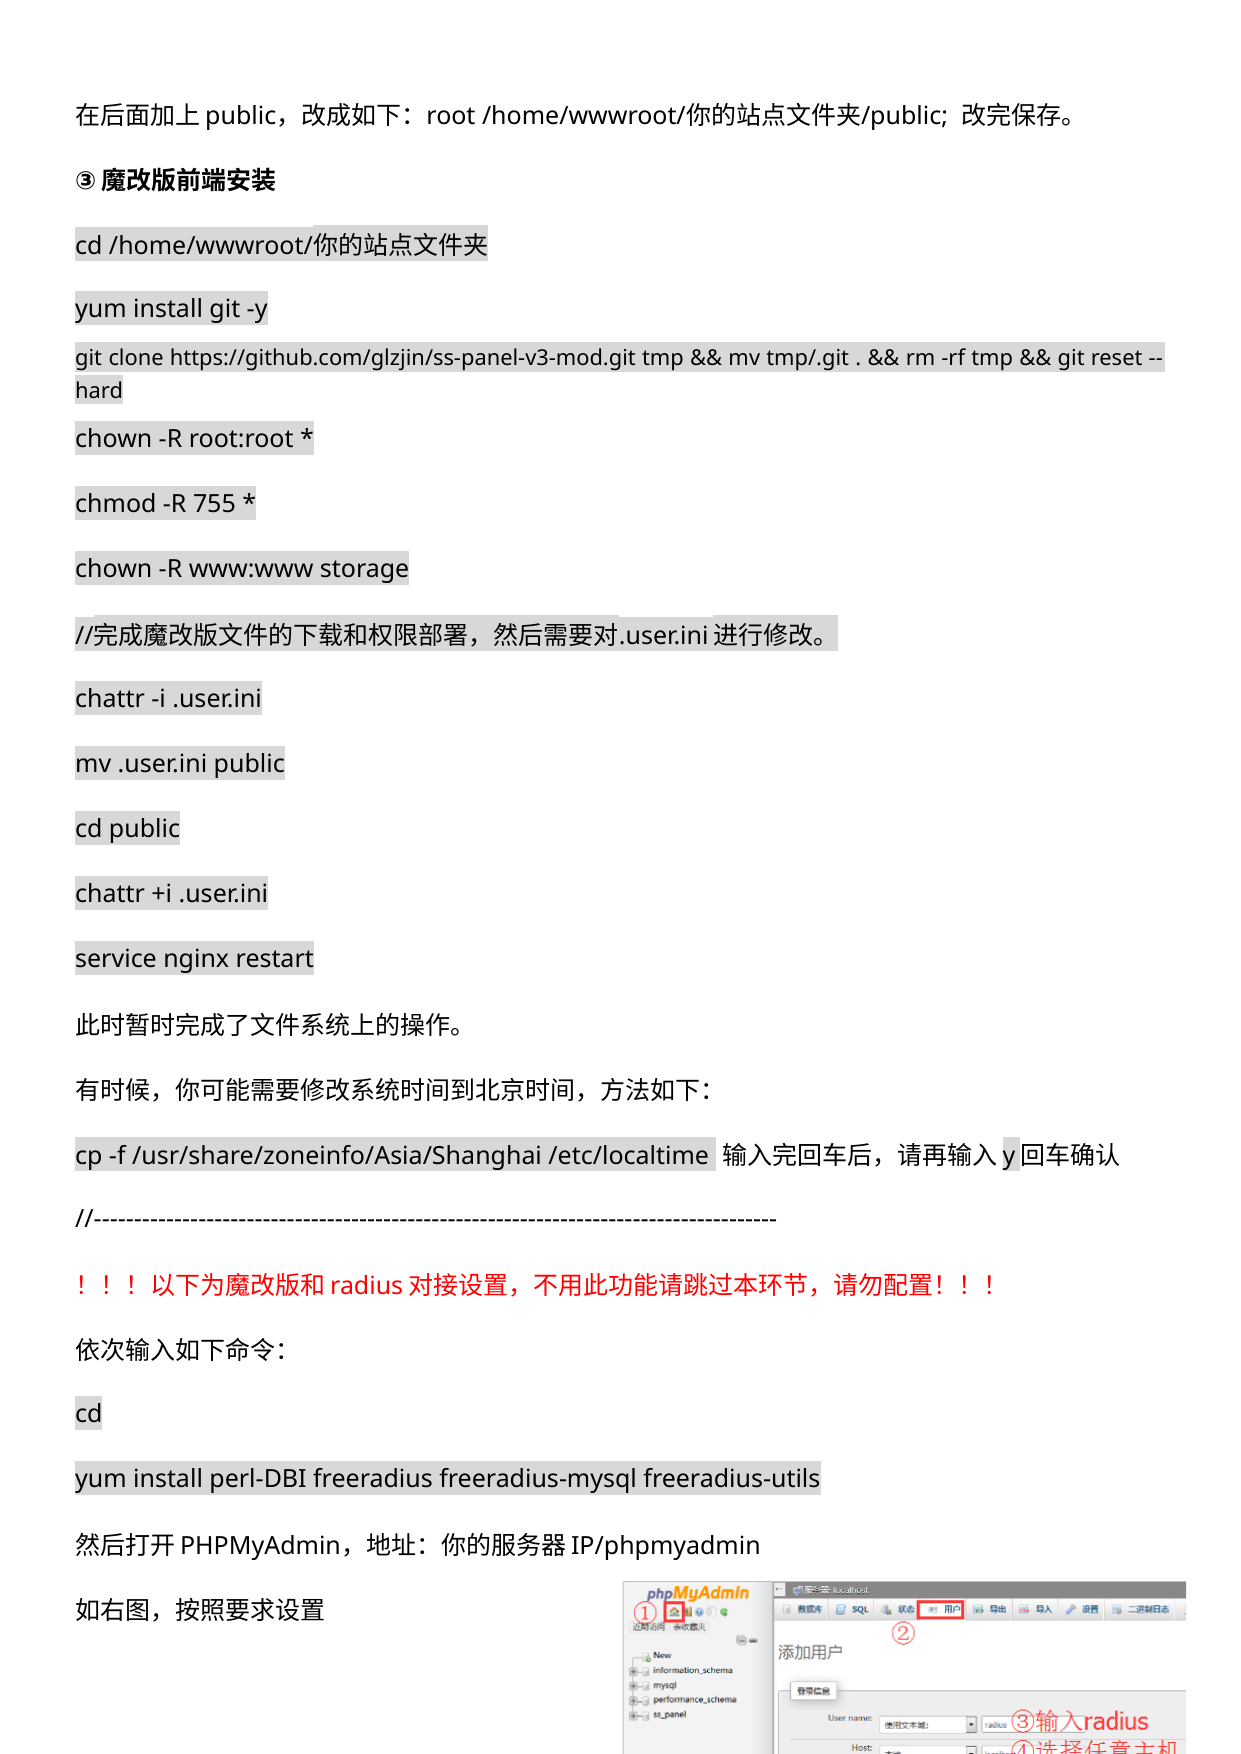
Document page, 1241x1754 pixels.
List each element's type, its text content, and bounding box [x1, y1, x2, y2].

text cd public [75, 796, 1165, 861]
text 在后面加上public，改成如下：root /home/wwwroot/你的站点文件夹/public; 改完保存。 [75, 81, 1165, 146]
text chmod -R 755 * [75, 471, 1165, 536]
text yum install perl-DBI freeradius freeradius-mysql freeradius-utils [75, 1446, 1165, 1511]
text 然后打开PHPMyAdmin，地址：你的服务器IP/phpmyadmin [75, 1511, 1165, 1576]
text mv .user.ini public [75, 731, 1165, 796]
text //------------------------------------------------------------------------------------- [75, 1186, 1165, 1251]
text //完成魔改版文件的下载和权限部署，然后需要对.user.ini进行修改。 [75, 601, 1165, 666]
text git clone https://github.com/glzjin/ss-panel-v3-mod.git tmp && mv tmp/.git . && rm -rf tmp && git reset --hard [75, 372, 1165, 406]
text 如右图，按照要求设置 [75, 1576, 1165, 1641]
text service nginx restart [75, 926, 1165, 991]
text chattr -i .user.ini [75, 666, 1165, 731]
text 有时候，你可能需要修改系统时间到北京时间，方法如下： [75, 1056, 1165, 1121]
text cd /home/wwwroot/你的站点文件夹 [75, 211, 1165, 276]
picture [622, 1581, 1187, 1754]
text yum install git -y [75, 276, 1165, 341]
text cp -f /usr/share/zoneinfo/Asia/Shanghai /etc/localtime 输入完回车后，请再输入y回车确认 [75, 1121, 1165, 1186]
text chown -R root:root * [75, 406, 1165, 471]
text cd [75, 1381, 1165, 1446]
text 此时暂时完成了文件系统上的操作。 [75, 991, 1165, 1056]
text ③魔改版前端安装 [75, 146, 1165, 211]
text chown -R www:www storage [75, 536, 1165, 601]
text ！！！以下为魔改版和radius对接设置，不用此功能请跳过本环节，请勿配置！！！ [75, 1251, 1165, 1316]
text chattr +i .user.ini [75, 861, 1165, 926]
text 依次输入如下命令： [75, 1316, 1165, 1381]
